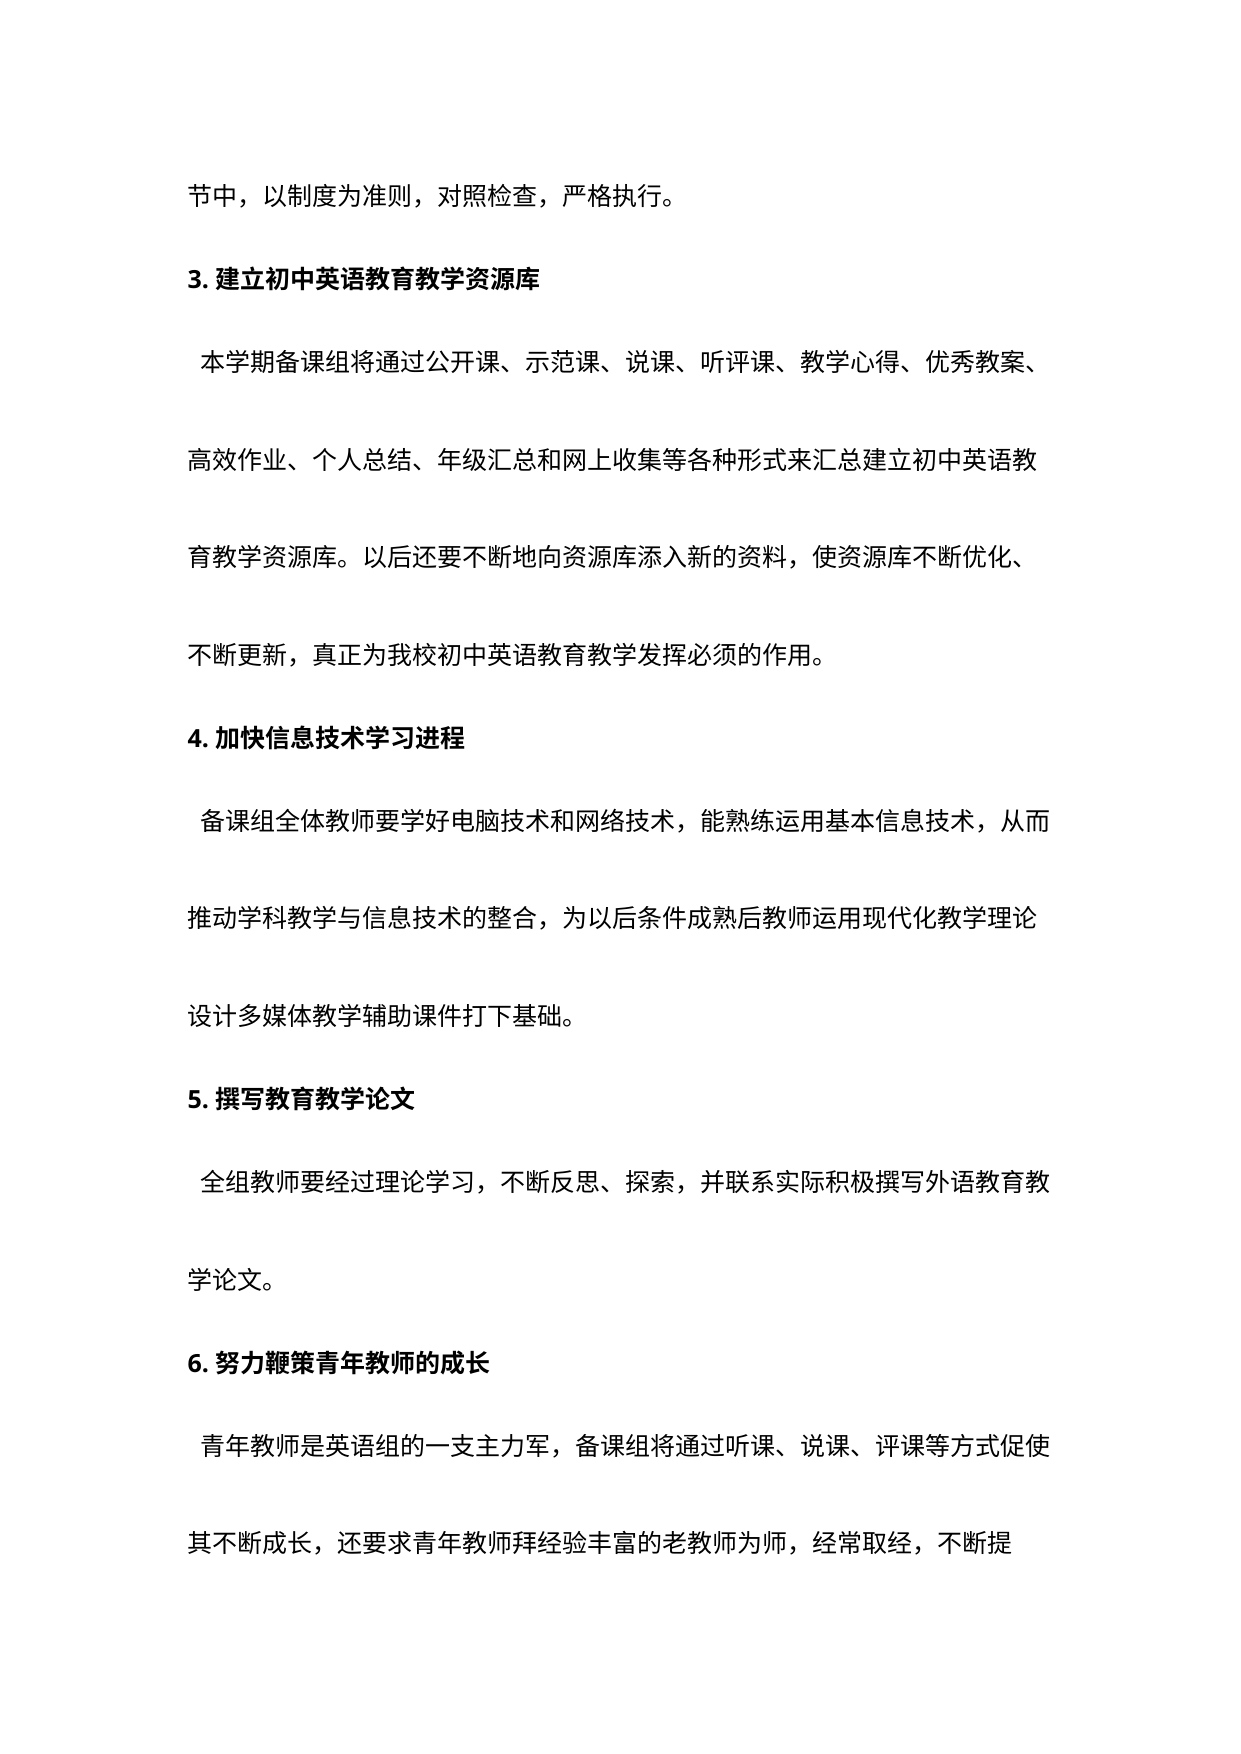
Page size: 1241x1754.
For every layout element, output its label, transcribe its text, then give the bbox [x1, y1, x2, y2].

list 建立初中英语教育教学资源库 [187, 245, 1053, 310]
list 备课组全体教师要学好电脑技术和网络技术，能熟练运用基本信息技术，从而推动学科教学与信息技术的整合，为以后条件成熟后教师运用现代化教学理论设计多媒体教学辅助课件打下基础。 [187, 787, 1053, 1047]
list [187, 162, 1053, 227]
list 本学期备课组将通过公开课、示范课、说课、听评课、教学心得、优秀教案、高效作业、个人总结、年级汇总和网上收集等各种形式来汇总建立初中英语教育教学资源库。以后还要不断地向资源库添入新的资料，使资源库不断优化、不断更新，真正为我校初中英语教育教学发挥必须的作用。 [187, 328, 1053, 686]
list 加快信息技术学习进程 [187, 704, 1053, 769]
list 努力鞭策青年教师的成长 [187, 1329, 1053, 1394]
list 全组教师要经过理论学习，不断反思、探索，并联系实际积极撰写外语教育教学论文。 [187, 1148, 1053, 1311]
list 撰写教育教学论文 [187, 1065, 1053, 1130]
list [187, 1412, 1053, 1574]
